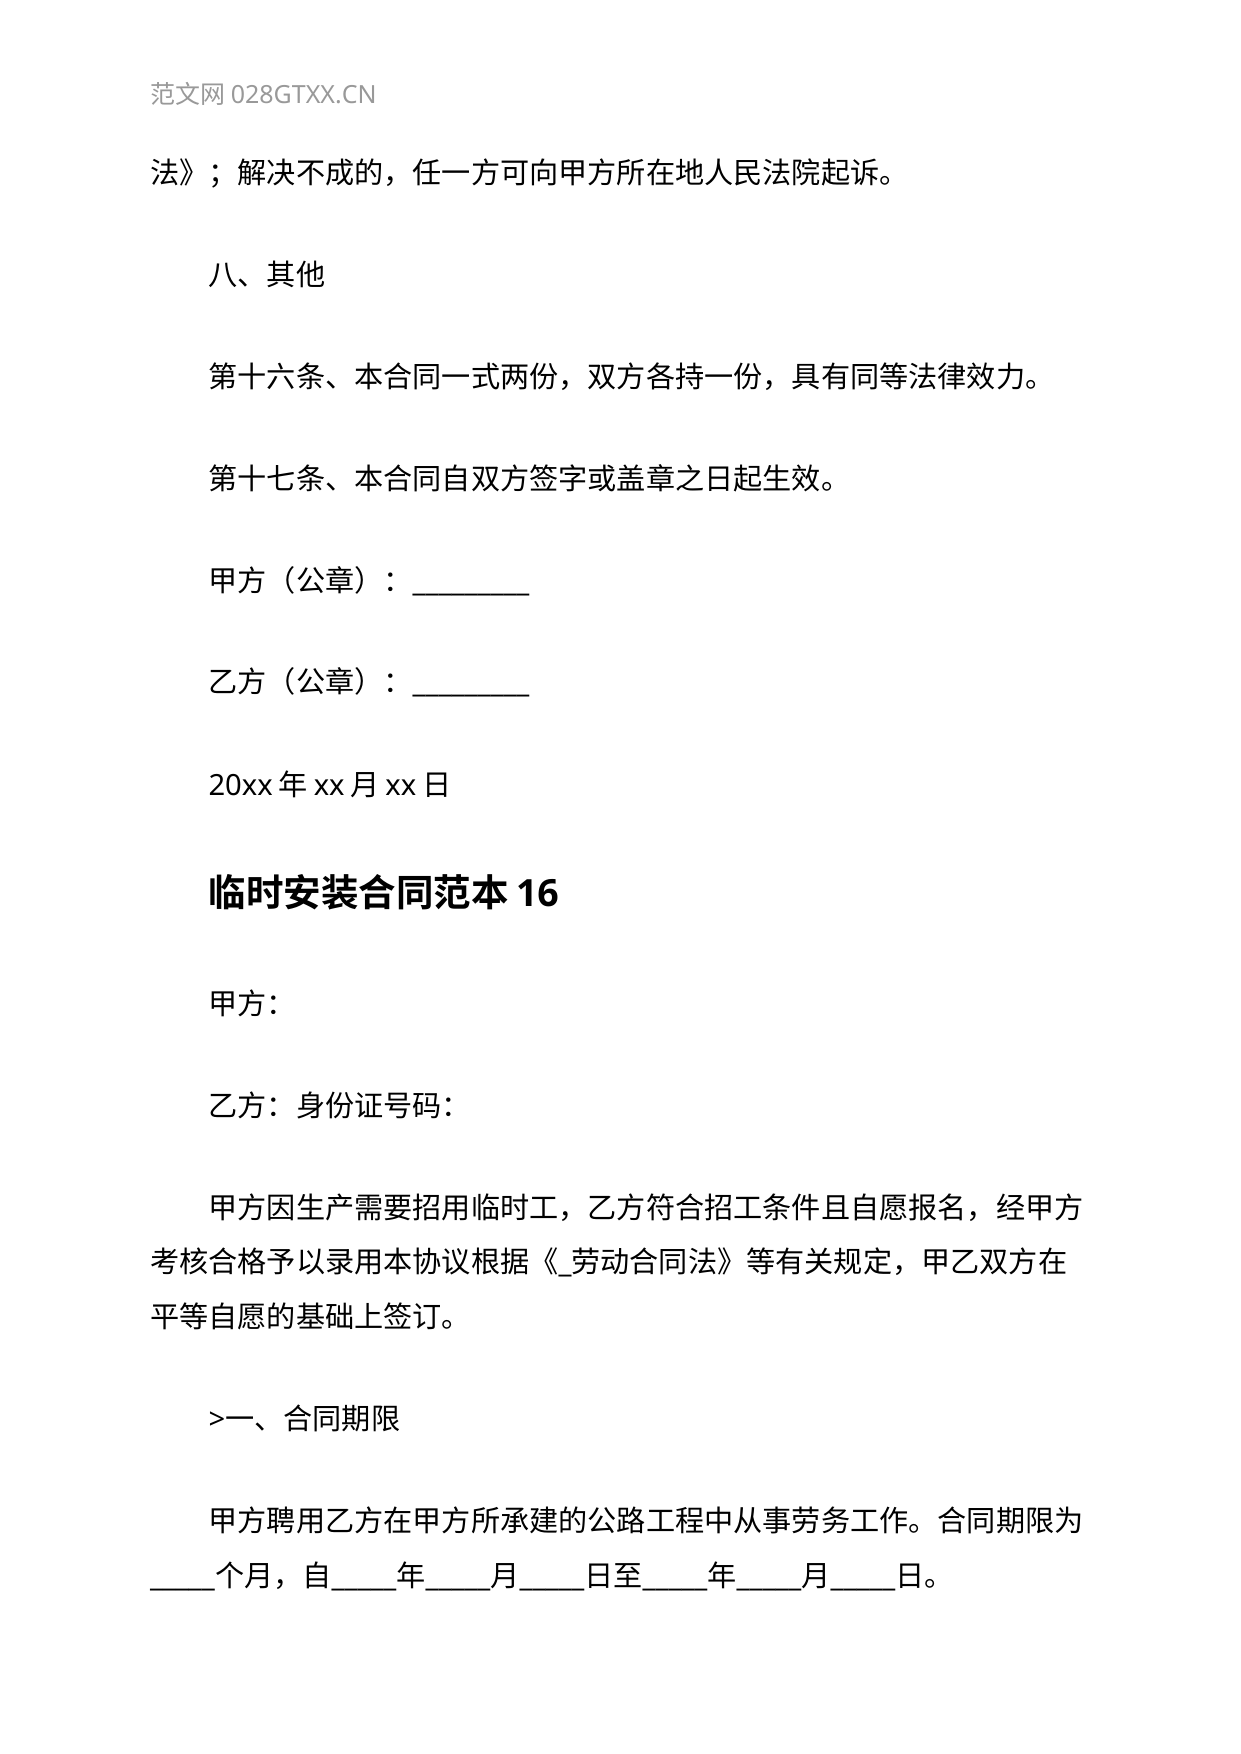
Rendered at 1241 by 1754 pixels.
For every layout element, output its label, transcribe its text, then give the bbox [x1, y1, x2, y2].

text 20xx年xx月xx日 [150, 761, 1090, 803]
text 甲方（公章）：_________ [150, 557, 1090, 599]
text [150, 150, 1090, 192]
text >一、合同期限 [150, 1396, 1090, 1438]
text 甲方： [150, 981, 1090, 1023]
text 第十七条、本合同自双方签字或盖章之日起生效。 [150, 455, 1090, 498]
text 乙方：身份证号码： [150, 1082, 1090, 1125]
text 甲方聘用乙方在甲方所承建的公路工程中从事劳务工作。合同期限为_____个月，自_____年_____月_____日至_____年_____月_____日。 [150, 1498, 1090, 1595]
text 八、其他 [150, 252, 1090, 294]
text 第十六条、本合同一式两份，双方各持一份，具有同等法律效力。 [150, 353, 1090, 396]
text 乙方（公章）：_________ [150, 659, 1090, 701]
text 甲方因生产需要招用临时工，乙方符合招工条件且自愿报名，经甲方考核合格予以录用本协议根据《_劳动合同法》等有关规定，甲乙双方在平等自愿的基础上签订。 [150, 1184, 1090, 1336]
text 临时安装合同范本16 [150, 863, 1090, 917]
